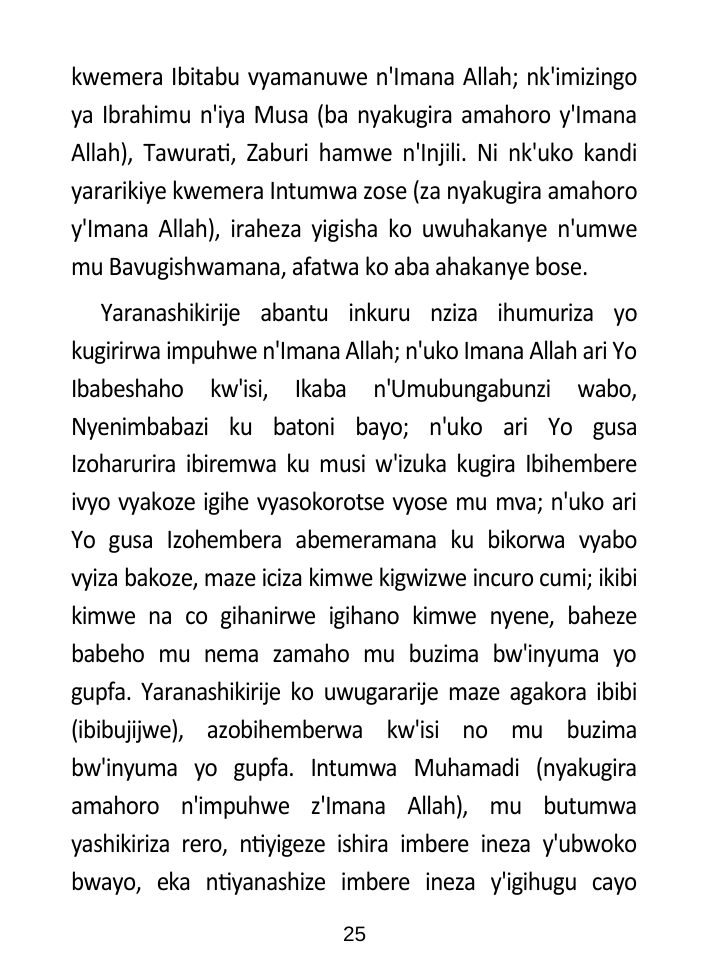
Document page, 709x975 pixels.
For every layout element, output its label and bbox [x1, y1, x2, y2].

list [71, 295, 638, 897]
list [71, 59, 638, 282]
